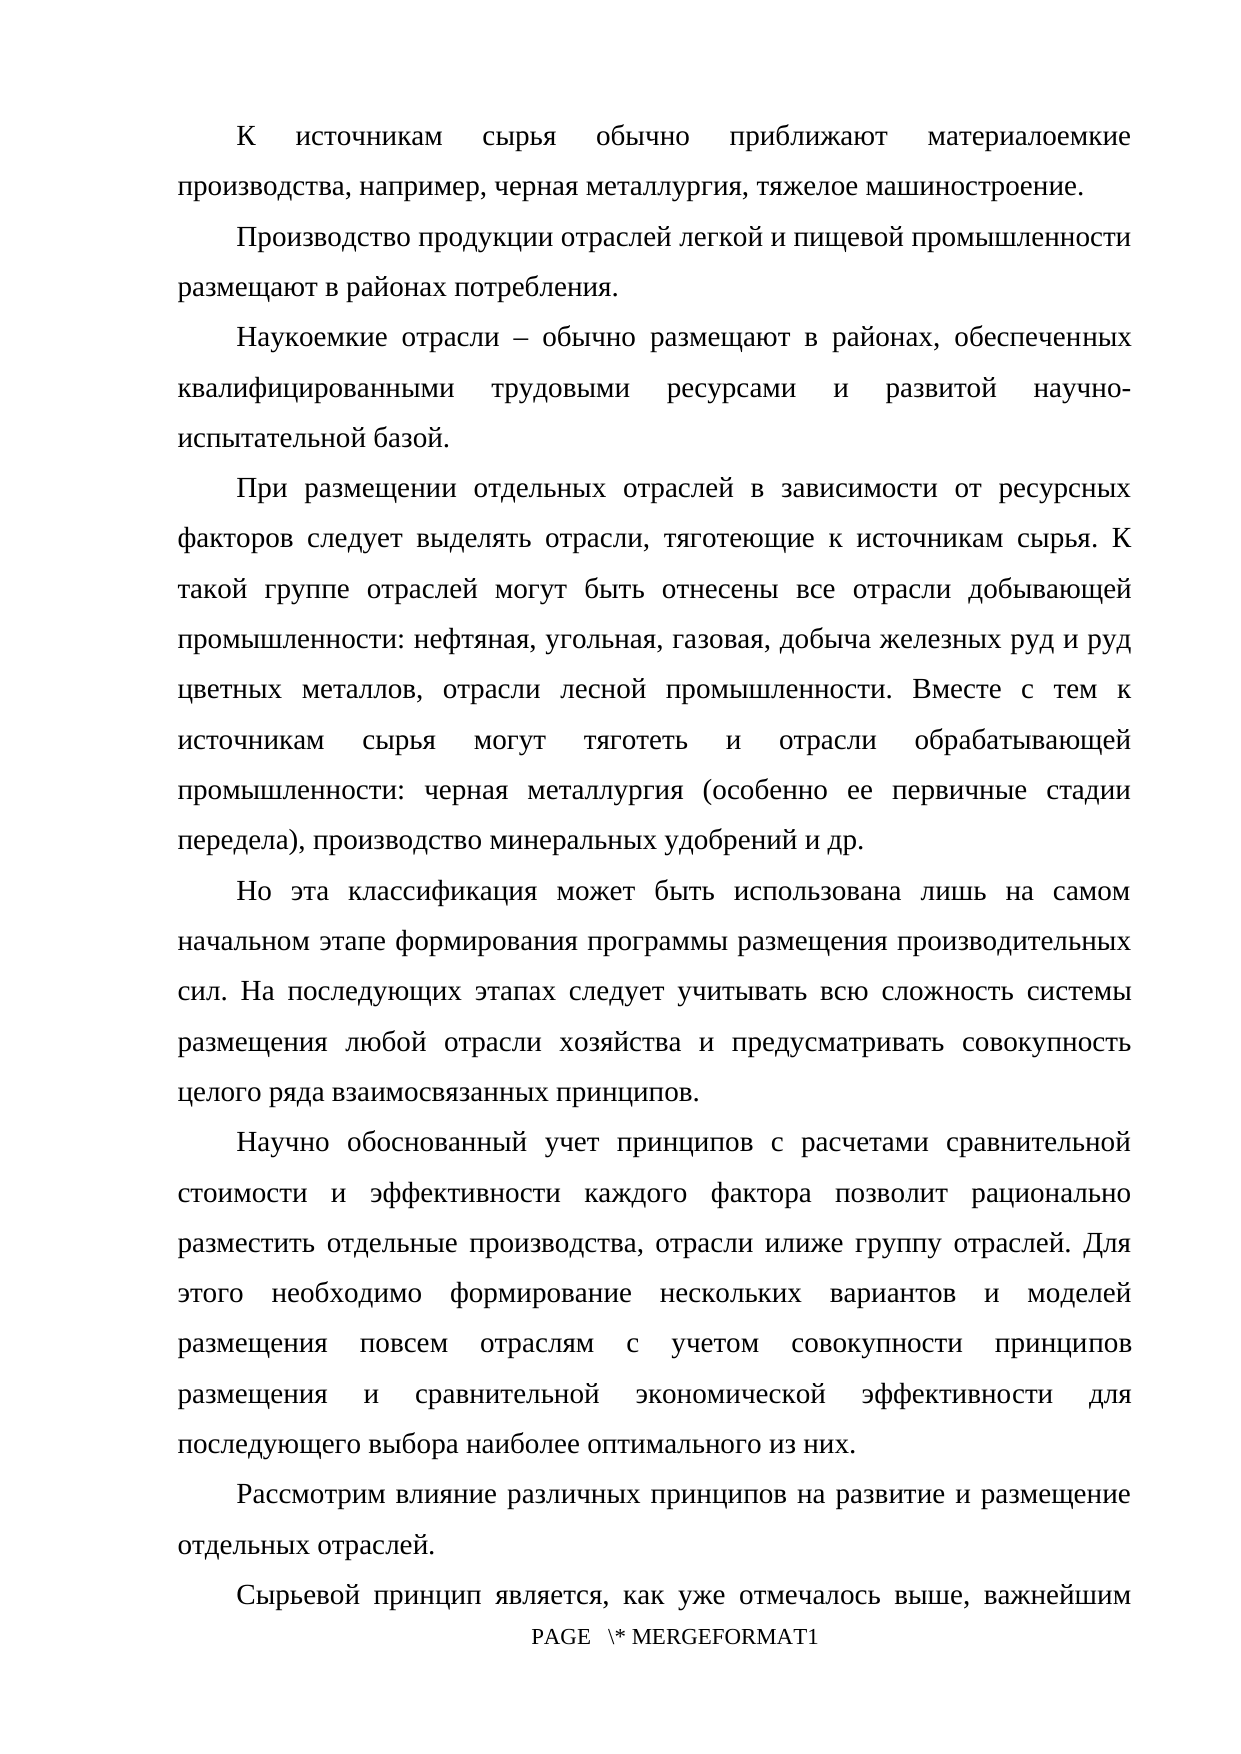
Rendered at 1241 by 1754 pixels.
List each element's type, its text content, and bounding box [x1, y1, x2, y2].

text Научно обоснованный учет принципов с расчетами сравнительной стоимости и эффективности каждого фактора позволит рационально разместить отдельные производства, отрасли илиже группу отраслей. Для этого необходимо формирование нескольких вариантов и моделей размещения повсем отраслям с учетом совокупности принципов размещения и сравнительной экономической эффективности для последующего выбора наиболее оптимального из них. [177, 1124, 1132, 1460]
text Производство продукции отраслей легкой и пищевой промышленности размещают в районах потребления. [177, 219, 1132, 303]
text Но эта классификация может быть использована лишь на самом начальном этапе формирования программы размещения производительных сил. На последующих этапах следует учитывать всю сложность системы размещения любой отрасли хозяйства и предусматривать совокупность целого ряда взаимосвязанных принципов. [177, 873, 1132, 1108]
text При размещении отдельных отраслей в зависимости от ресурсных факторов следует выделять отрасли, тяготеющие к источникам сырья. К такой группе отраслей могут быть отнесены все отрасли добывающей промышленности: нефтяная, угольная, газовая, добыча железных руд и руд цветных металлов, отрасли лесной промышленности. Вместе с тем к источникам сырья могут тяготеть и отрасли обрабатывающей промышленности: черная металлургия (особенно ее первичные стадии передела), производство минеральных удобрений и др. [177, 470, 1132, 856]
text К источникам сырья обычно приближают материалоемкие производства, например, черная металлургия, тяжелое машиностроение. [177, 118, 1132, 202]
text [177, 1577, 1132, 1611]
text Наукоемкие отрасли – обычно размещают в районах, обеспеченных квалифицированными трудовыми ресурсами и развитой научно- испытательной базой. [177, 319, 1132, 453]
text Рассмотрим влияние различных принципов на развитие и размещение отдельных отраслей. [177, 1477, 1132, 1560]
